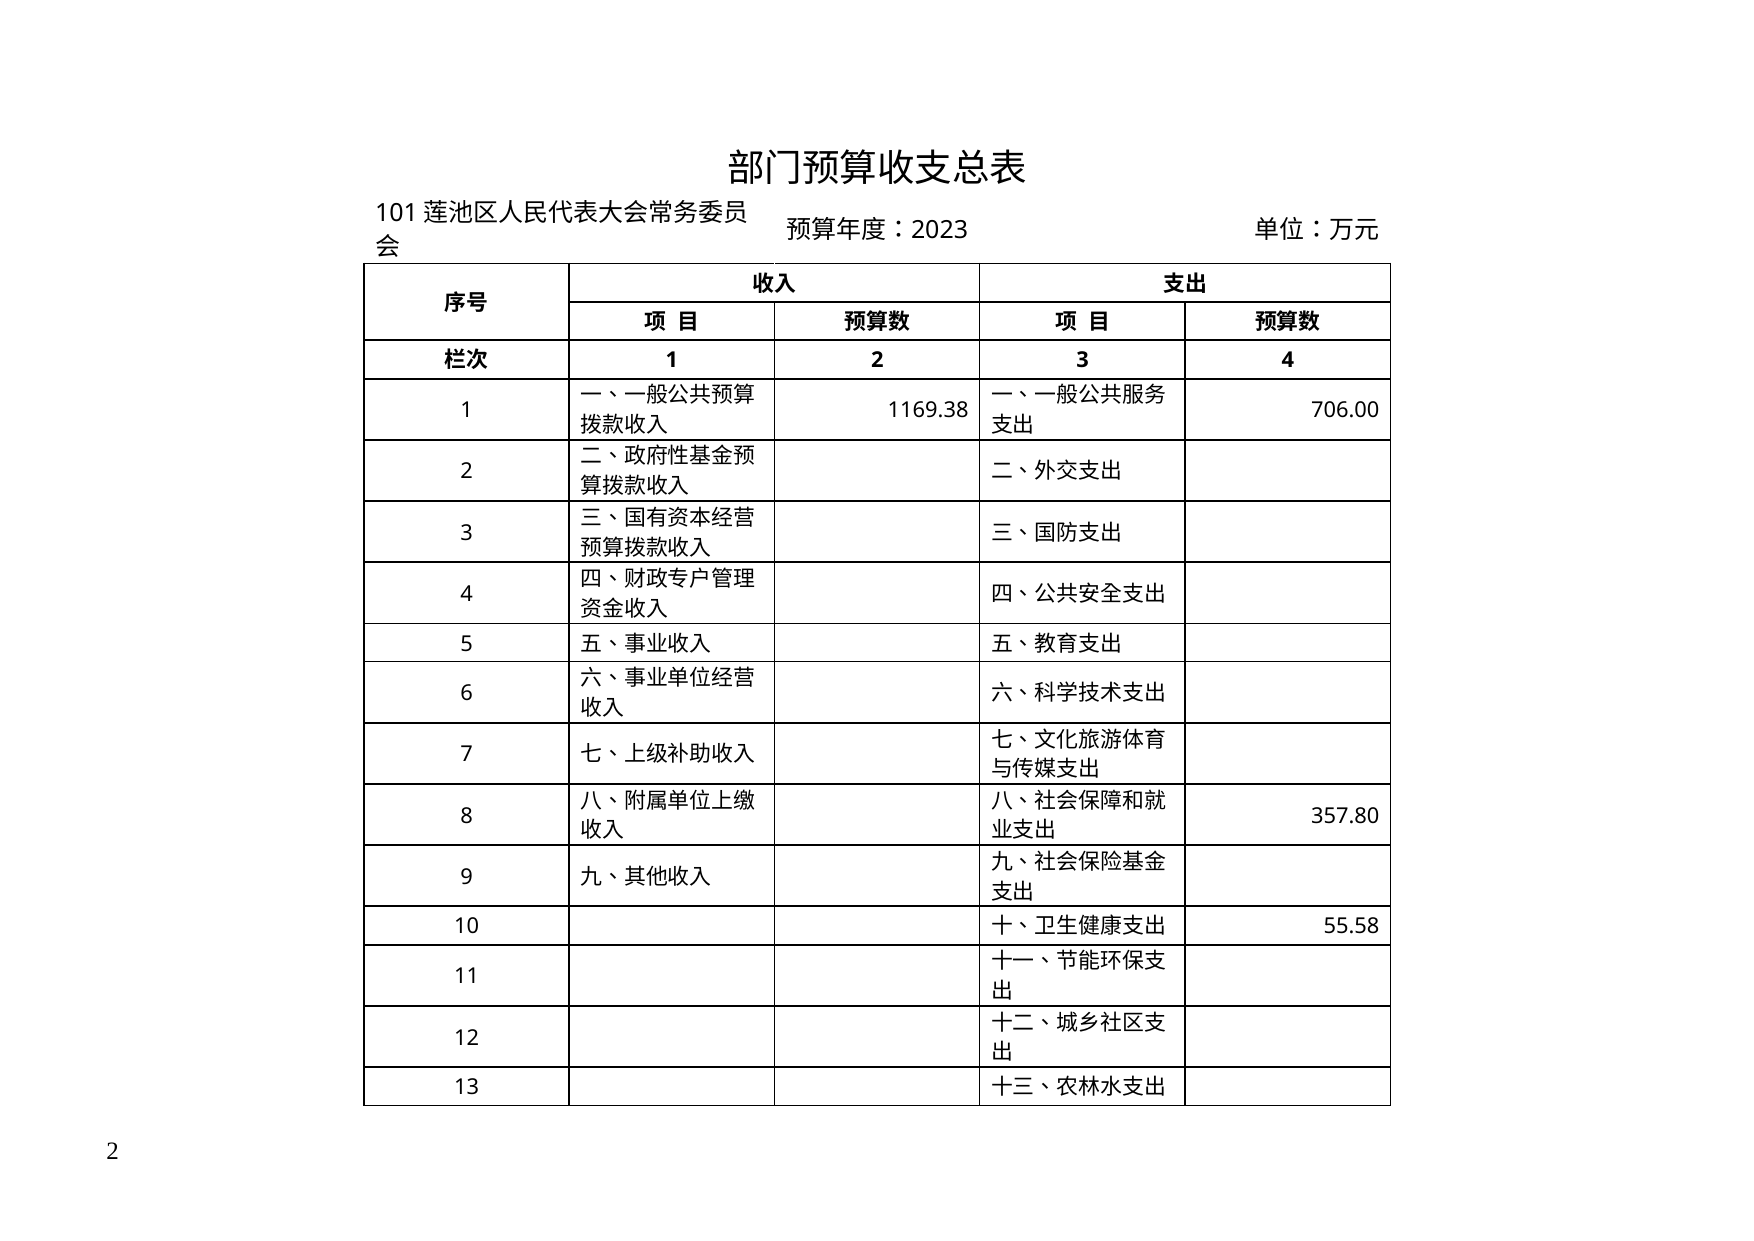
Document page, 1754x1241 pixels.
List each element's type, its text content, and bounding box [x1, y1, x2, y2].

table_cell 357.80 [1186, 785, 1390, 844]
table_cell 项 目 [570, 303, 774, 339]
table_cell 4 [1186, 341, 1390, 378]
table_cell 1 [365, 380, 568, 439]
table_cell [1186, 946, 1390, 1005]
table_cell 13 [365, 1068, 568, 1104]
table_cell [775, 662, 979, 722]
table_cell [1186, 846, 1390, 905]
table_cell [570, 946, 774, 1005]
table_cell 9 [365, 846, 568, 905]
table_cell 项 目 [980, 303, 1184, 339]
table_cell 四、公共安全支出 [980, 563, 1184, 622]
table_cell 十二、城乡社区支出 [980, 1007, 1184, 1066]
table_cell [1186, 441, 1390, 500]
table_cell 8 [365, 785, 568, 844]
table_cell 九、社会保险基金支出 [980, 846, 1184, 905]
table_cell 706.00 [1186, 380, 1390, 439]
table_cell 栏次 [365, 341, 568, 378]
table_cell 预算数 [775, 303, 979, 339]
table_cell 三、国防支出 [980, 502, 1184, 561]
table_cell 支出 [980, 264, 1390, 301]
table_cell 六、事业单位经营收入 [570, 662, 774, 722]
table_cell [775, 1007, 979, 1066]
table_cell [775, 846, 979, 905]
table_cell 3 [980, 341, 1184, 378]
table_cell 55.58 [1186, 907, 1390, 944]
table_cell [570, 907, 774, 944]
table_cell 八、社会保障和就业支出 [980, 785, 1184, 844]
table_cell 一、一般公共预算拨款收入 [570, 380, 774, 439]
table_cell 八、附属单位上缴收入 [570, 785, 774, 844]
table_cell 十三、农林水支出 [980, 1068, 1184, 1104]
table_cell [1186, 563, 1390, 622]
table_cell [775, 946, 979, 1005]
table_cell [570, 1068, 774, 1104]
table_cell 7 [365, 724, 568, 783]
table_cell 序号 [365, 264, 568, 339]
table_cell 收入 [570, 264, 979, 301]
table_cell 六、科学技术支出 [980, 662, 1184, 722]
table_header 预算年度：2023 [775, 195, 979, 262]
table_cell [775, 563, 979, 622]
table_cell [1186, 724, 1390, 783]
table_cell [570, 1007, 774, 1066]
table_cell 4 [365, 563, 568, 622]
table_cell [775, 624, 979, 661]
table_cell 1 [570, 341, 774, 378]
table_cell [775, 785, 979, 844]
table_cell 2 [775, 341, 979, 378]
table_cell [775, 502, 979, 561]
table_cell 三、国有资本经营预算拨款收入 [570, 502, 774, 561]
table_cell 四、财政专户管理资金收入 [570, 563, 774, 622]
table_cell 五、事业收入 [570, 624, 774, 661]
table_cell 11 [365, 946, 568, 1005]
table_cell [775, 441, 979, 500]
table_cell 2 [365, 441, 568, 500]
table_cell 3 [365, 502, 568, 561]
table_cell [775, 1068, 979, 1104]
table_cell [775, 907, 979, 944]
table_cell 6 [365, 662, 568, 722]
table_header 单位：万元 [980, 195, 1390, 262]
table_header 101莲池区人民代表大会常务委员会 [365, 195, 774, 262]
table_cell [775, 724, 979, 783]
table_cell 十、卫生健康支出 [980, 907, 1184, 944]
text 部门预算收支总表 [106, 142, 1648, 193]
table_cell 1169.38 [775, 380, 979, 439]
table_cell [1186, 502, 1390, 561]
table_cell 5 [365, 624, 568, 661]
table_cell 一、一般公共服务支出 [980, 380, 1184, 439]
table_cell 七、文化旅游体育与传媒支出 [980, 724, 1184, 783]
table_cell 十一、节能环保支出 [980, 946, 1184, 1005]
table_cell [1186, 1068, 1390, 1104]
table_cell 预算数 [1186, 303, 1390, 339]
table_cell [1186, 624, 1390, 661]
table_cell [1186, 662, 1390, 722]
table_cell [1186, 1007, 1390, 1066]
table_cell 12 [365, 1007, 568, 1066]
table_cell 二、政府性基金预算拨款收入 [570, 441, 774, 500]
table_cell 九、其他收入 [570, 846, 774, 905]
table_cell 七、上级补助收入 [570, 724, 774, 783]
table_cell 二、外交支出 [980, 441, 1184, 500]
table_cell 五、教育支出 [980, 624, 1184, 661]
table_cell 10 [365, 907, 568, 944]
